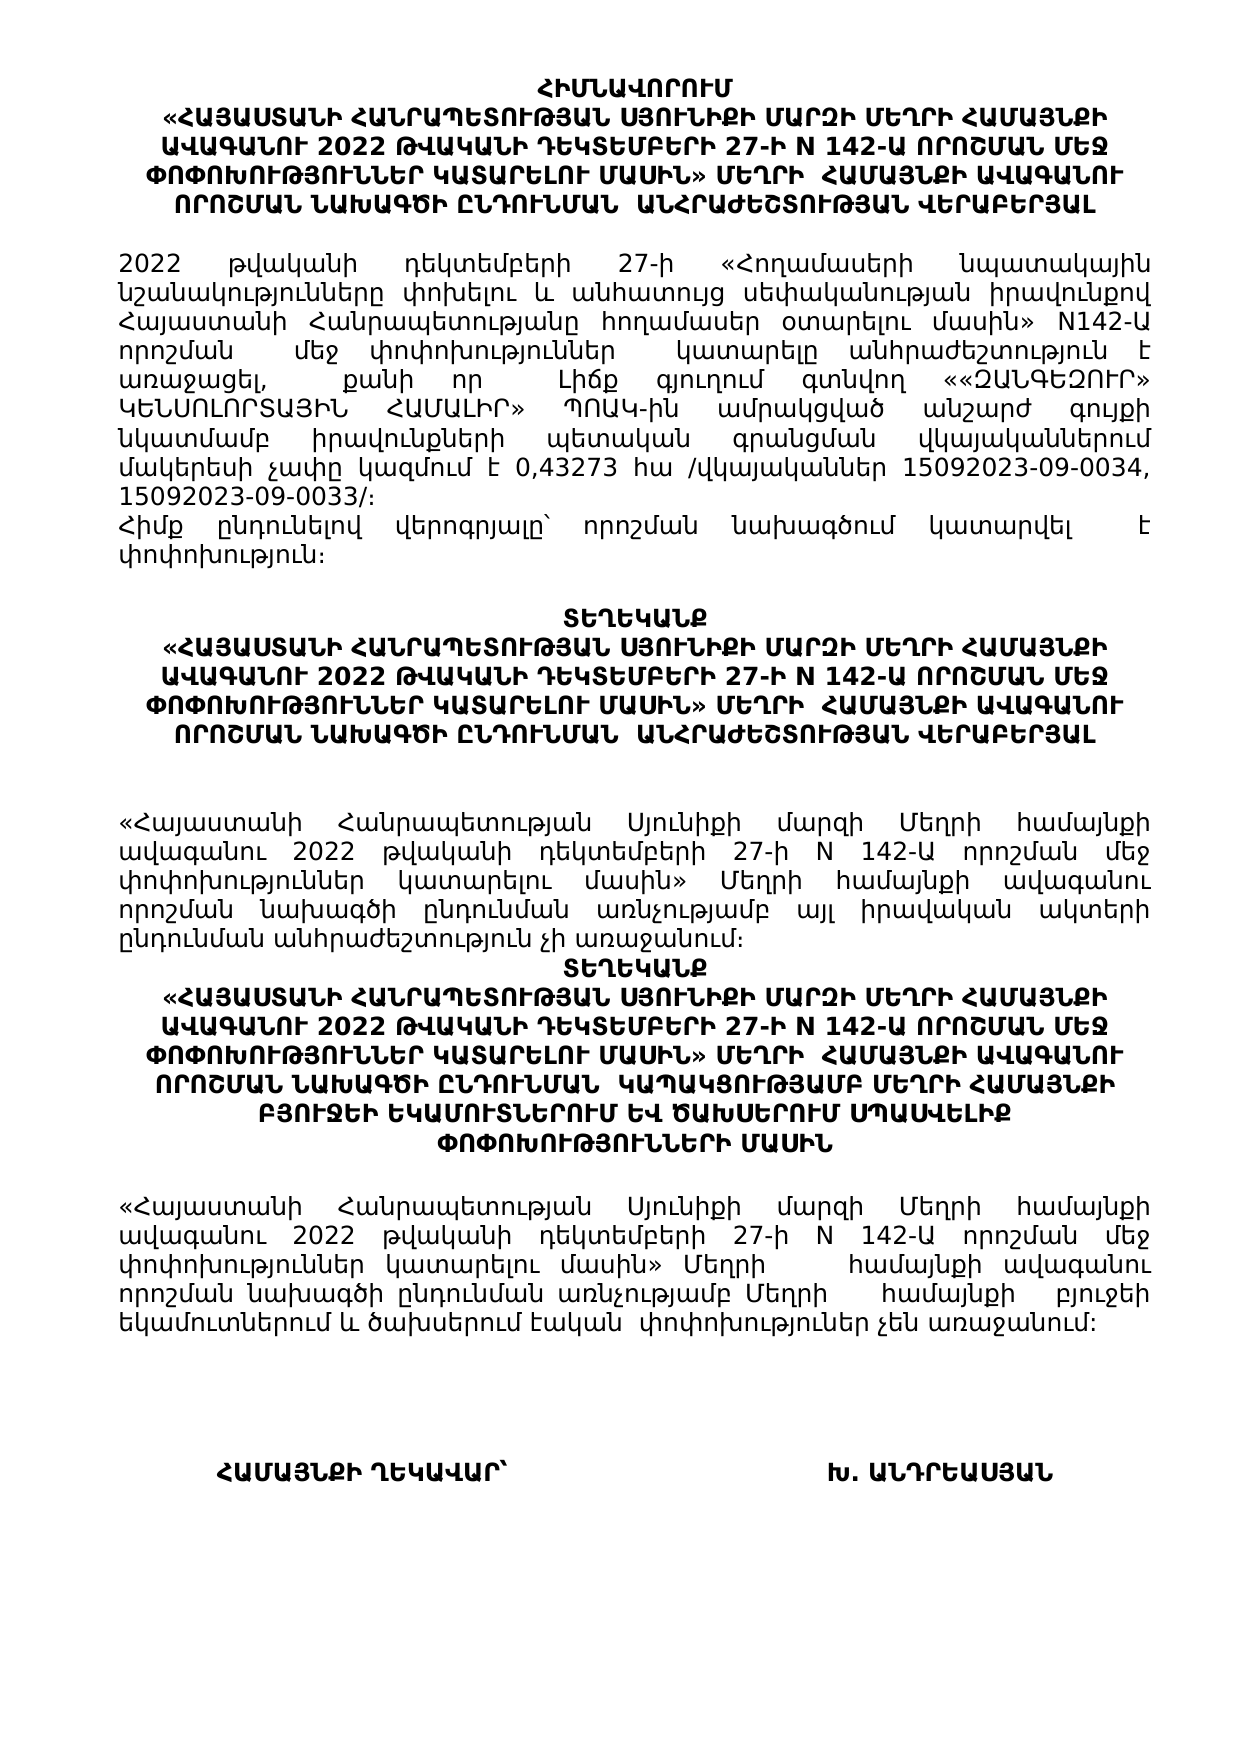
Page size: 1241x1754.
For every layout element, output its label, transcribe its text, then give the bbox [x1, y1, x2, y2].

text «ՀԱՅԱՍՏԱՆԻ ՀԱՆՐԱՊԵՏՈՒԹՅԱՆ ՍՅՈՒՆԻՔԻ ՄԱՐԶԻ ՄԵՂՐԻ ՀԱՄԱՅՆՔԻ ԱՎԱԳԱՆՈՒ 2022 ԹՎԱԿԱՆԻ ԴԵԿՏԵՄԲԵՐԻ 27-Ի N 142-Ա ՈՐՈՇՄԱՆ ՄԵՋ ՓՈՓՈԽՈՒԹՅՈՒՆՆԵՐ ԿԱՏԱՐԵԼՈՒ ՄԱՍԻՆ» ՄԵՂՐԻ ՀԱՄԱՅՆՔԻ ԱՎԱԳԱՆՈՒ ՈՐՈՇՄԱՆ ՆԱԽԱԳԾԻ ԸՆԴՈՒՆՄԱՆ ԱՆՀՐԱԺԵՇՏՈՒԹՅԱՆ ՎԵՐԱԲԵՐՅԱԼ [118, 633, 1152, 749]
text ՀԱՄԱՅՆՔԻ ՂԵԿԱՎԱՐ՝ Խ․ ԱՆԴՐԵԱՍՅԱՆ [118, 1458, 1152, 1487]
text «ՀԱՅԱՍՏԱՆԻ ՀԱՆՐԱՊԵՏՈՒԹՅԱՆ ՍՅՈՒՆԻՔԻ ՄԱՐԶԻ ՄԵՂՐԻ ՀԱՄԱՅՆՔԻ ԱՎԱԳԱՆՈՒ 2022 ԹՎԱԿԱՆԻ ԴԵԿՏԵՄԲԵՐԻ 27-Ի N 142-Ա ՈՐՈՇՄԱՆ ՄԵՋ ՓՈՓՈԽՈՒԹՅՈՒՆՆԵՐ ԿԱՏԱՐԵԼՈՒ ՄԱՍԻՆ» ՄԵՂՐԻ ՀԱՄԱՅՆՔԻ ԱՎԱԳԱՆՈՒ ՈՐՈՇՄԱՆ ՆԱԽԱԳԾԻ ԸՆԴՈՒՆՄԱՆ ԿԱՊԱԿՑՈՒԹՅԱՄԲ ՄԵՂՐԻ ՀԱՄԱՅՆՔԻ ԲՅՈՒՋԵԻ ԵԿԱՄՈՒՏՆԵՐՈՒՄ ԵՎ ԾԱԽՍԵՐՈՒՄ ՍՊԱՍՎԵԼԻՔ ՓՈՓՈԽՈՒԹՅՈՒՆՆԵՐԻ ՄԱՍԻՆ [118, 983, 1152, 1158]
text ՏԵՂԵԿԱՆՔ [118, 604, 1152, 633]
text «ՀԱՅԱՍՏԱՆԻ ՀԱՆՐԱՊԵՏՈՒԹՅԱՆ ՍՅՈՒՆԻՔԻ ՄԱՐԶԻ ՄԵՂՐԻ ՀԱՄԱՅՆՔԻ ԱՎԱԳԱՆՈՒ 2022 ԹՎԱԿԱՆԻ ԴԵԿՏԵՄԲԵՐԻ 27-Ի N 142-Ա ՈՐՈՇՄԱՆ ՄԵՋ ՓՈՓՈԽՈՒԹՅՈՒՆՆԵՐ ԿԱՏԱՐԵԼՈՒ ՄԱՍԻՆ» ՄԵՂՐԻ ՀԱՄԱՅՆՔԻ ԱՎԱԳԱՆՈՒ ՈՐՈՇՄԱՆ ՆԱԽԱԳԾԻ ԸՆԴՈՒՆՄԱՆ ԱՆՀՐԱԺԵՇՏՈՒԹՅԱՆ ՎԵՐԱԲԵՐՅԱԼ [118, 103, 1152, 220]
text ՀԻՄՆԱՎՈՐՈՒՄ [118, 74, 1152, 103]
text ՏԵՂԵԿԱՆՔ [118, 954, 1152, 983]
text 2022 թվականի դեկտեմբերի 27-ի «Հողամասերի նպատակային նշանակությունները փոխելու և անհատույց սեփականության իրավունքով Հայաստանի Հանրապետությանը հողամասեր օտարելու մասին» N142-Ա որոշման մեջ փոփոխություններ կատարելը անհրաժեշտություն է առաջացել, քանի որ Լիճք գյուղում գտնվող ««ԶԱՆԳԵԶՈՒՐ» ԿԵՆՍՈԼՈՐՏԱՅԻՆ ՀԱՄԱԼԻՐ» ՊՈԱԿ-ին ամրակցված անշարժ գույքի նկատմամբ իրավունքների պետական գրանցման վկայականներում մակերեսի չափը կազմում է 0,43273 հա /վկայականներ 15092023-09-0034, 15092023-09-0033/։ [118, 307, 1152, 511]
text «Հայաստանի Հանրապետության Սյունիքի մարզի Մեղրի համայնքի ավագանու 2022 թվականի դեկտեմբերի 27-ի N 142-Ա որոշման մեջ փոփոխություններ կատարելու մասին» Մեղրի համայնքի ավագանու որոշման նախագծի ընդունման առնչությամբ Մեղրի համայնքի բյուջեի եկամուտներում և ծախսերում էական փոփոխություներ չեն առաջանում: [118, 1192, 1152, 1338]
text «Հայաստանի Հանրապետության Սյունիքի մարզի Մեղրի համայնքի ավագանու 2022 թվականի դեկտեմբերի 27-ի N 142-Ա որոշման մեջ փոփոխություններ կատարելու մասին» Մեղրի համայնքի ավագանու որոշման նախագծի ընդունման առնչությամբ այլ իրավական ակտերի ընդունման անհրաժեշտություն չի առաջանում։ [118, 808, 1152, 954]
text Հիմք ընդունելով վերոգրյալը՝ որոշման նախագծում կատարվել է փոփոխություն։ [118, 511, 1152, 570]
